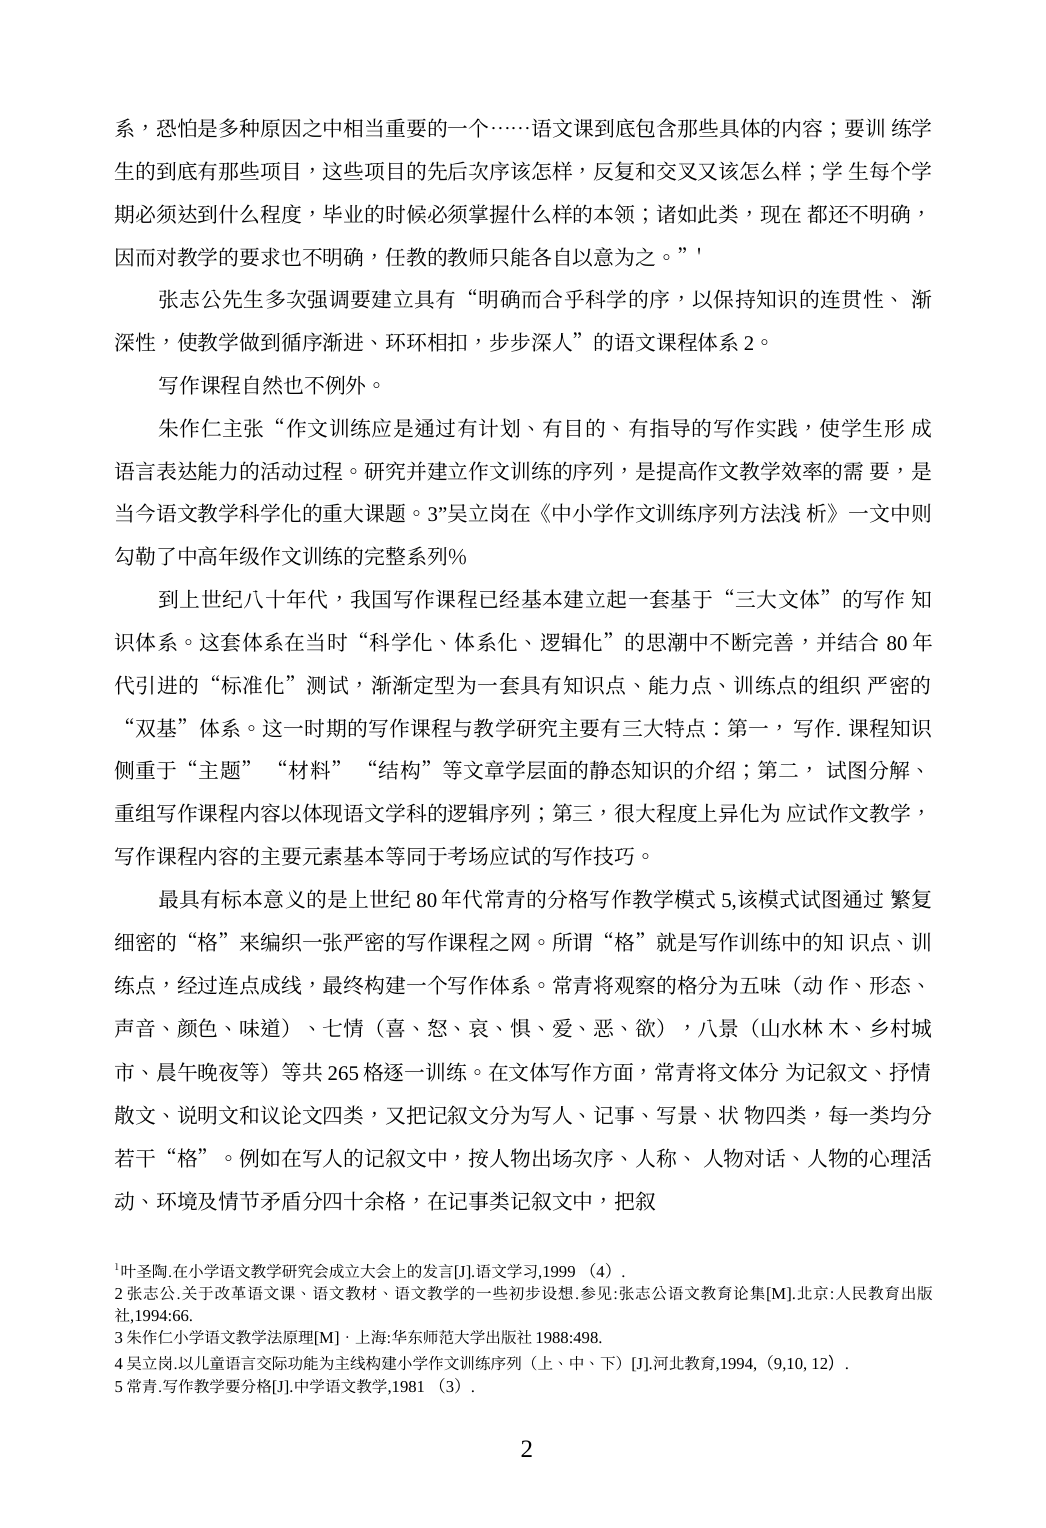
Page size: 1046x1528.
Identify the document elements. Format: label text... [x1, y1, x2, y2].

text 1叶圣陶.在小学语文教学研究会成立大会上的发言[J].语文学习,1999 （4）. [114, 1260, 933, 1282]
text 5常青.写作教学要分格[J].中学语文教学,1981 （3）. [114, 1374, 933, 1396]
text 3朱作仁小学语文教学法原理[M]•上海:华东师范大学出版社1988:498. [114, 1326, 933, 1348]
text 2张志公.关于改革语文课、语文教材、语文教学的一些初步设想.参见:张志公语文教育论集[M].北京:人民教育出版 社,1994:66. [114, 1282, 933, 1326]
text 最具有标本意义的是上世纪80年代常青的分格写作教学模式5,该模式试图通过 繁复细密的“格”来编织一张严密的写作课程之网。所谓“格”就是写作训练中的知 识点、训练点，经过连点成线，最终构建一个写作体系。常青将观察的格分为五味（动 作、形态、声音、颜色、味道）、七情（喜、怒、哀、惧、爱、恶、欲），八景（山水林 木、乡村城市、晨午晚夜等）等共265格逐一训练。在文体写作方面，常青将文体分 为记叙文、抒情散文、说明文和议论文四类，又把记叙文分为写人、记事、写景、状 物四类，每一类均分若干“格”。例如在写人的记叙文中，按人物出场次序、人称、 人物对话、人物的心理活动、环境及情节矛盾分四十余格，在记事类记叙文中，把叙 [114, 873, 933, 1218]
text 写作课程自然也不例外。 [114, 359, 933, 402]
text 系，恐怕是多种原因之中相当重要的一个……语文课到底包含那些具体的内容；要训 练学生的到底有那些项目，这些项目的先后次序该怎样，反复和交叉又该怎么样；学 生每个学期必须达到什么程度，毕业的时候必须掌握什么样的本领；诸如此类，现在 都还不明确，因而对教学的要求也不明确，任教的教师只能各自以意为之。”' [114, 102, 933, 274]
text 张志公先生多次强调要建立具有“明确而合乎科学的序，以保持知识的连贯性、 渐深性，使教学做到循序渐进、环环相扣，步步深人”的语文课程体系2。 [114, 274, 933, 359]
text 到上世纪八十年代，我国写作课程已经基本建立起一套基于“三大文体”的写作 知识体系。这套体系在当时“科学化、体系化、逻辑化”的思潮中不断完善，并结合 80年代引进的“标准化”测试，渐渐定型为一套具有知识点、能力点、训练点的组织 严密的“双基”体系。这一时期的写作课程与教学研究主要有三大特点：第一，写作. 课程知识侧重于“主题” “材料” “结构”等文章学层面的静态知识的介绍；第二， 试图分解、重组写作课程内容以体现语文学科的逻辑序列；第三，很大程度上异化为 应试作文教学，写作课程内容的主要元素基本等同于考场应试的写作技巧。 [114, 573, 933, 873]
text 朱作仁主张“作文训练应是通过有计划、有目的、有指导的写作实践，使学生形 成语言表达能力的活动过程。研究并建立作文训练的序列，是提高作文教学效率的需 要，是当今语文教学科学化的重大课题。3”吴立岗在《中小学作文训练序列方法浅 析》一文中则勾勒了中高年级作文训练的完整系列％ [114, 402, 933, 573]
text 4吴立岗.以儿童语言交际功能为主线构建小学作文训练序列（上、中、下）[J].河北教育,1994,（9,10, 12）. [114, 1351, 933, 1374]
